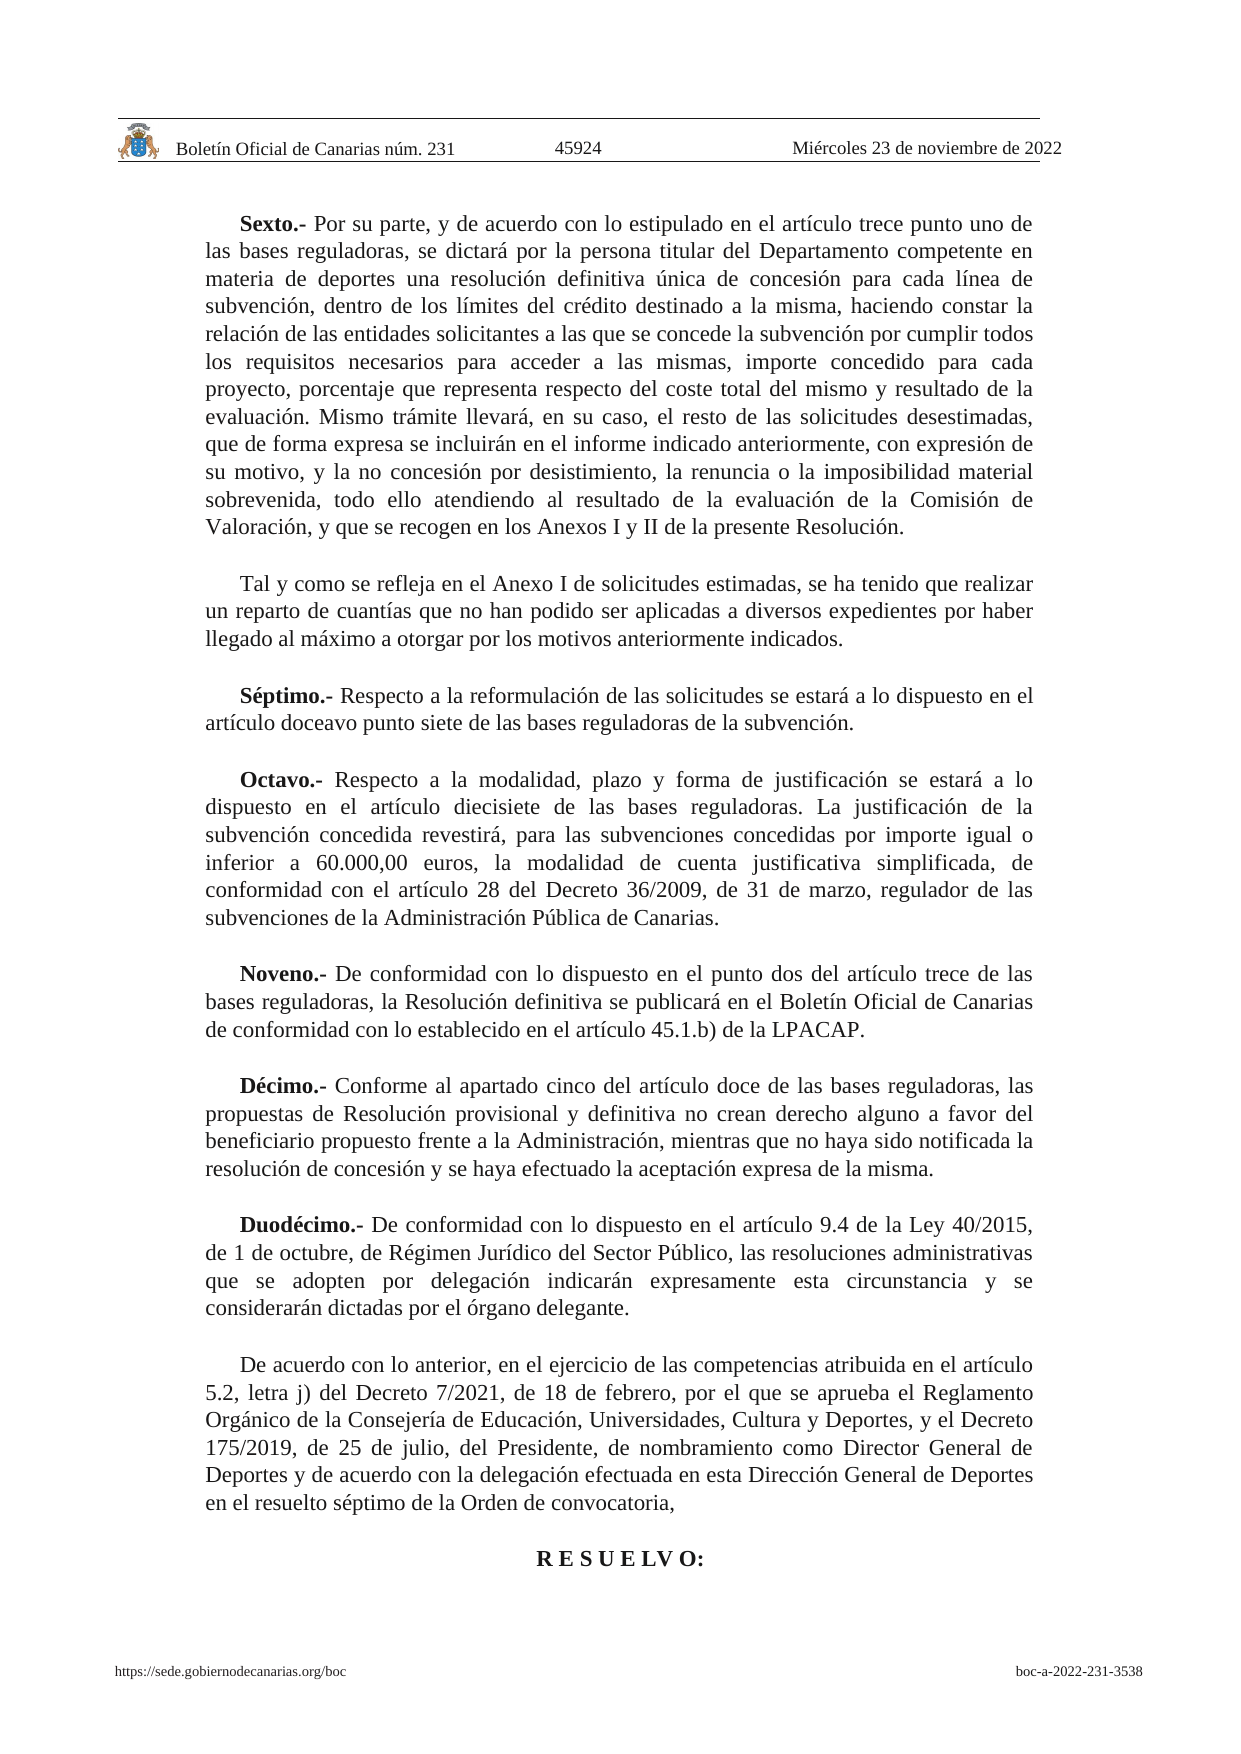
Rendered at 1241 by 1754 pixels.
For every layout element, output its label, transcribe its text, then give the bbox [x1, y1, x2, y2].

picture [118, 123, 159, 159]
text Sexto.- Por su parte, y de acuerdo con lo estipulado en el artículo trece punto uno de las bases reguladoras, se dictará por la persona titular del Departamento competente en materia de deportes una resolución definitiva única de concesión para cada línea de subvención, dentro de los límites del crédito destinado a la misma, haciendo constar la relación de las entidades solicitantes a las que se concede la subvención por cumplir todos los requisitos necesarios para acceder a las mismas, importe concedido para cada proyecto, porcentaje que representa respecto del coste total del mismo y resultado de la evaluación. Mismo trámite llevará, en su caso, el resto de las solicitudes desestimadas, que de forma expresa se incluirán en el informe indicado anteriormente, con expresión de su motivo, y la no concesión por desistimiento, la renuncia o la imposibilidad material sobrevenida, todo ello atendiendo al resultado de la evaluación de la Comisión de Valoración, y que se recogen en los Anexos I y II de la presente Resolución. [205, 210, 1035, 540]
text Tal y como se refleja en el Anexo I de solicitudes estimadas, se ha tenido que realizar un reparto de cuantías que no han podido ser aplicadas a diversos expedientes por haber llegado al máximo a otorgar por los motivos anteriormente indicados. [205, 570, 1035, 651]
text Duodécimo.- De conformidad con lo dispuesto en el artículo 9.4 de la Ley 40/2015, de 1 de octubre, de Régimen Jurídico del Sector Público, las resoluciones administrativas que se adopten por delegación indicarán expresamente esta circunstancia y se considerarán dictadas por el órgano delegante. [205, 1212, 1035, 1321]
text R E S U E LV O: [206, 1546, 1035, 1572]
text Octavo.- Respecto a la modalidad, plazo y forma de justificación se estará a lo dispuesto en el artículo diecisiete de las bases reguladoras. La justificación de la subvención concedida revestirá, para las subvenciones concedidas por importe igual o inferior a 60.000,00 euros, la modalidad de cuenta justificativa simplificada, de conformidad con el artículo 28 del Decreto 36/2009, de 31 de marzo, regulador de las subvenciones de la Administración Pública de Canarias. [205, 766, 1035, 930]
text Décimo.- Conforme al apartado cinco del artículo doce de las bases reguladoras, las propuestas de Resolución provisional y definitiva no crean derecho alguno a favor del beneficiario propuesto frente a la Administración, mientras que no haya sido notificada la resolución de concesión y se haya efectuado la aceptación expresa de la misma. [205, 1072, 1035, 1181]
text De acuerdo con lo anterior, en el ejercicio de las competencias atribuida en el artículo 5.2, letra j) del Decreto 7/2021, de 18 de febrero, por el que se aprueba el Reglamento Orgánico de la Consejería de Educación, Universidades, Cultura y Deportes, y el Decreto 175/2019, de 25 de julio, del Presidente, de nombramiento como Director General de Deportes y de acuerdo con la delegación efectuada en esta Dirección General de Deportes en el resuelto séptimo de la Orden de convocatoria, [205, 1351, 1035, 1515]
text Séptimo.- Respecto a la reformulación de las solicitudes se estará a lo dispuesto en el artículo doceavo punto siete de las bases reguladoras de la subvención. [205, 682, 1035, 736]
text Noveno.- De conformidad con lo dispuesto en el punto dos del artículo trece de las bases reguladoras, la Resolución definitiva se publicará en el Boletín Oficial de Canarias de conformidad con lo establecido en el artículo 45.1.b) de la LPACAP. [205, 960, 1035, 1042]
